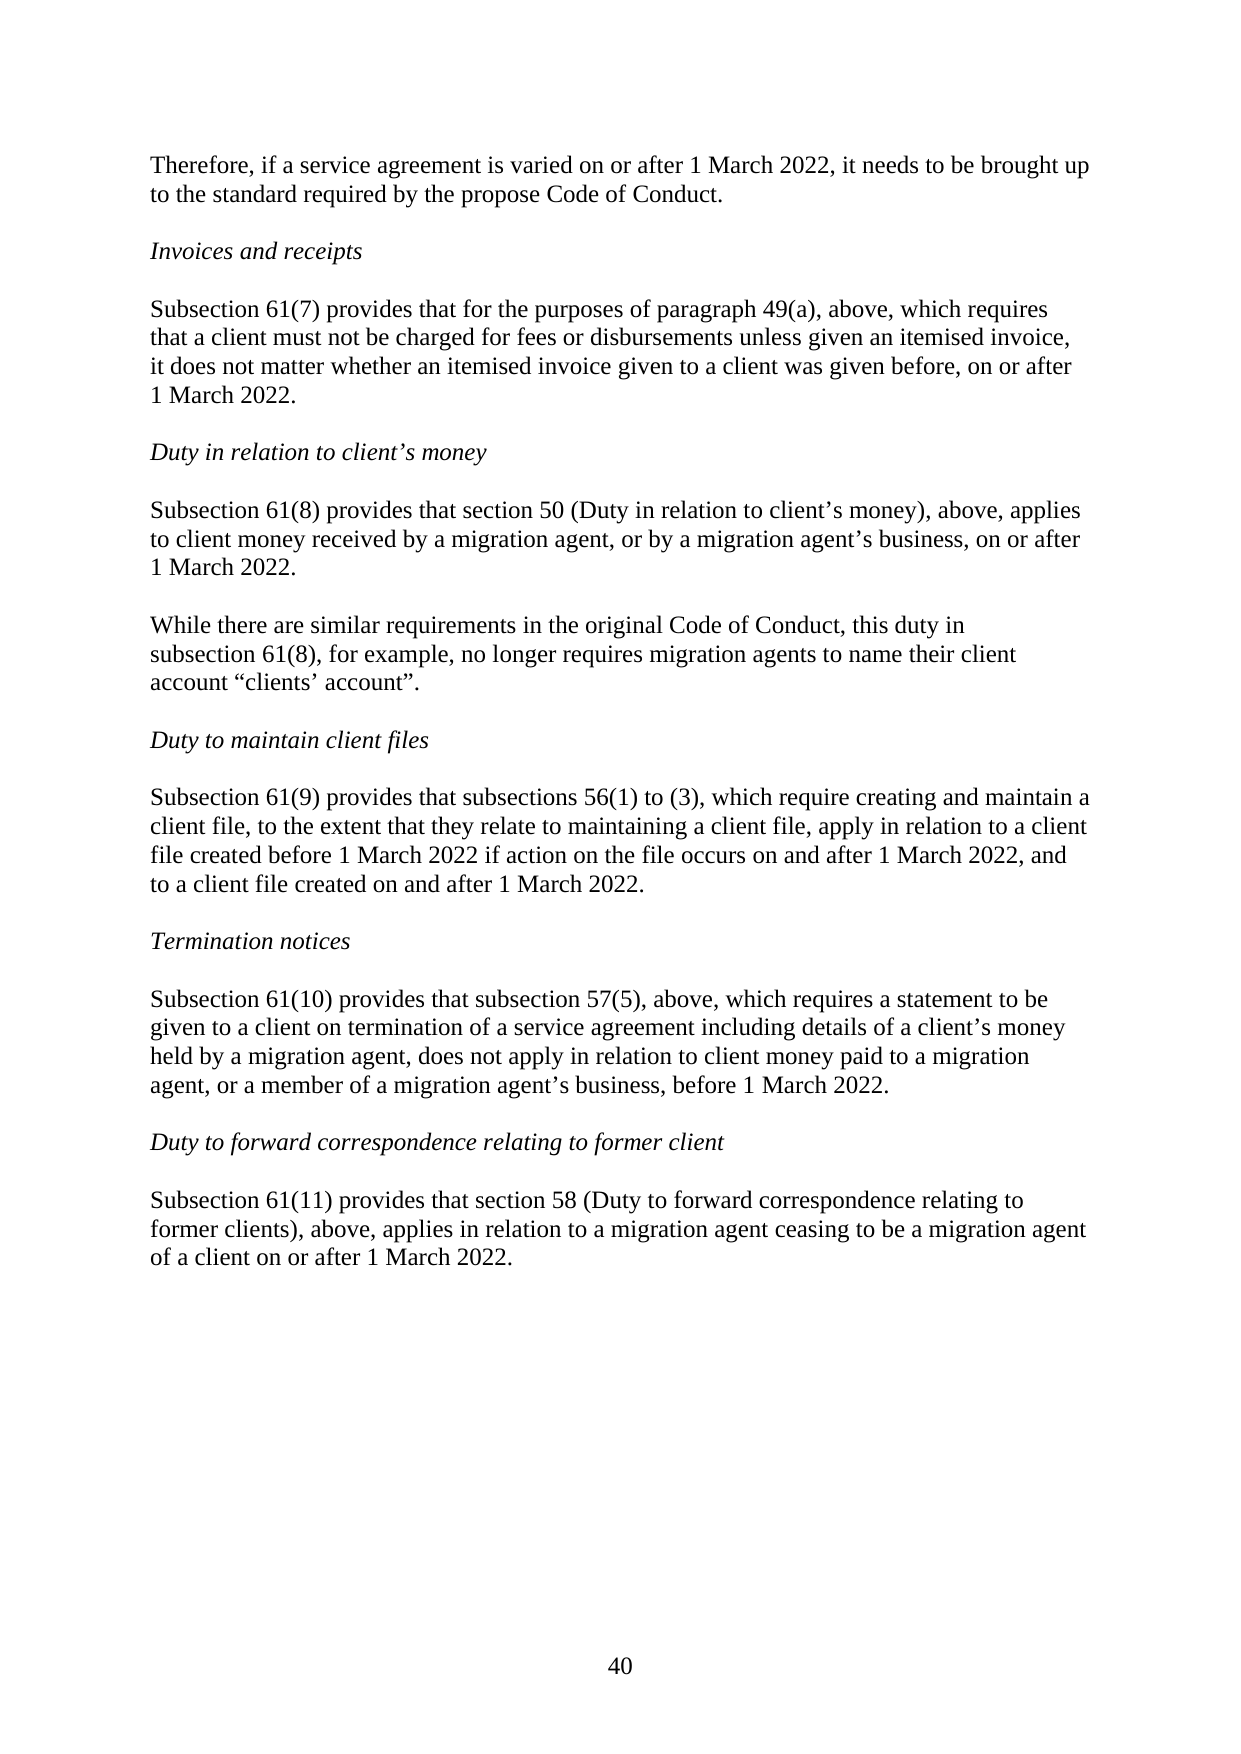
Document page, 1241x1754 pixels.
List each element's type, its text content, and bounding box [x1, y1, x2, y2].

text Therefore, if a service agreement is varied on or after 1 March 2022, it needs to be brought up to the standard required by the propose Code of Conduct. [150, 150, 1090, 207]
text Duty to forward correspondence relating to former client [150, 1127, 1090, 1156]
text Duty to maintain client files [150, 725, 1090, 754]
text While there are similar requirements in the original Code of Conduct, this duty in subsection 61(8), for example, no longer requires migration agents to name their client account “clients’ account”. [150, 610, 1090, 696]
text Subsection 61(7) provides that for the purposes of paragraph 49(a), above, which requires that a client must not be charged for fees or disbursements unless given an itemised invoice, it does not matter whether an itemised invoice given to a client was given before, on or after 1 March 2022. [150, 294, 1090, 409]
text Subsection 61(9) provides that subsections 56(1) to (3), which require creating and maintain a client file, to the extent that they relate to maintaining a client file, apply in relation to a client file created before 1 March 2022 if action on the file occurs on and after 1 March 2022, and to a client file created on and after 1 March 2022. [150, 782, 1090, 897]
text Subsection 61(11) provides that section 58 (Duty to forward correspondence relating to former clients), above, applies in relation to a migration agent ceasing to be a migration agent of a client on or after 1 March 2022. [150, 1185, 1090, 1271]
text Subsection 61(10) provides that subsection 57(5), above, which requires a statement to be given to a client on termination of a service agreement including details of a client’s money held by a migration agent, does not apply in relation to client money paid to a migration agent, or a member of a migration agent’s business, before 1 March 2022. [150, 984, 1090, 1099]
text Subsection 61(8) provides that section 50 (Duty in relation to client’s money), above, applies to client money received by a migration agent, or by a migration agent’s business, on or after 1 March 2022. [150, 495, 1090, 581]
text Duty in relation to client’s money [150, 437, 1090, 466]
text Termination notices [150, 926, 1090, 955]
text Invoices and receipts [150, 236, 1090, 265]
